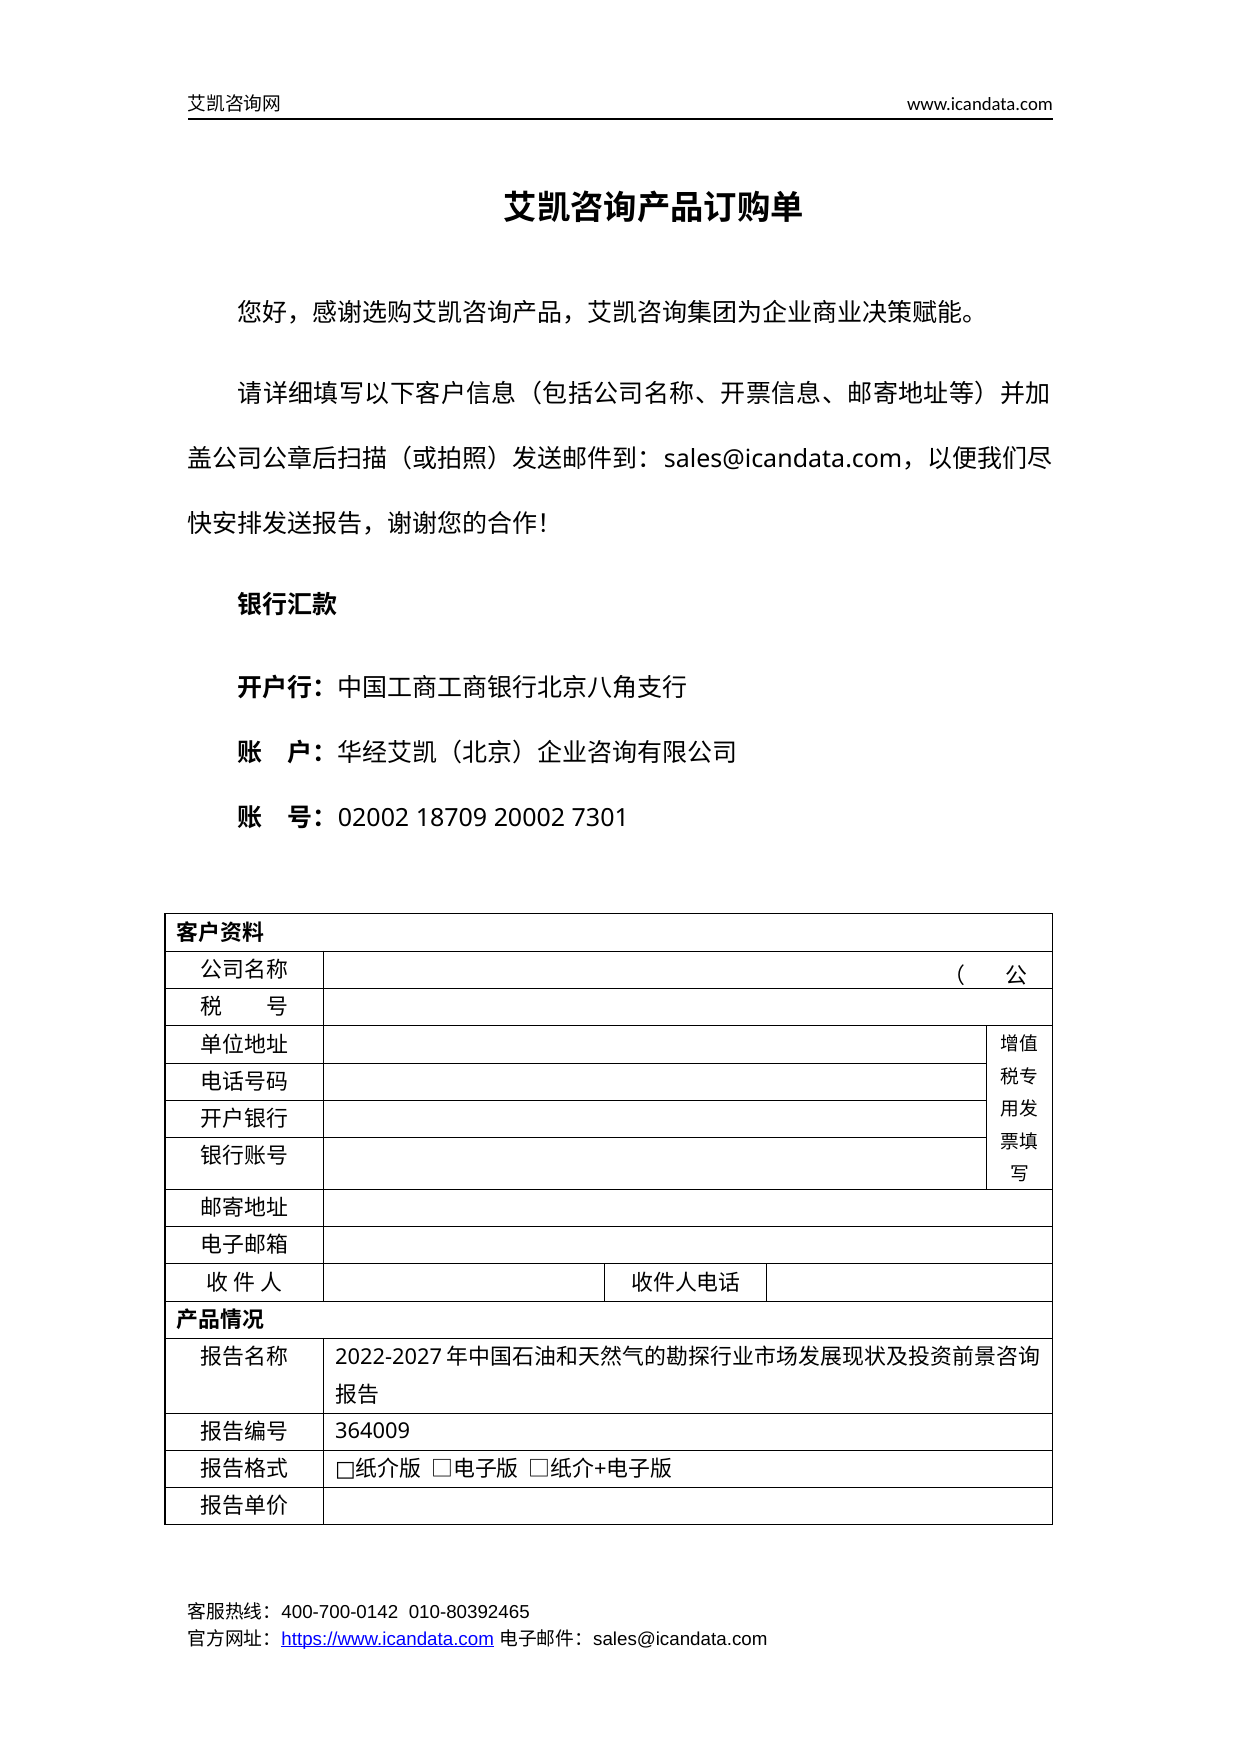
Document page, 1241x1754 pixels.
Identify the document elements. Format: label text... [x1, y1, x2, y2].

table_cell [767, 1264, 1052, 1301]
text 账 号：02002 18709 20002 7301 [187, 783, 1053, 848]
table_cell 364009 [324, 1414, 1052, 1450]
table_cell 开户银行 [166, 1101, 323, 1137]
table_cell 收 件 人 [166, 1264, 323, 1301]
table_cell 公司名称 [166, 952, 323, 988]
table_cell [324, 1064, 986, 1100]
table_cell 增值税专用发票填写 [987, 1026, 1052, 1189]
table_cell 单位地址 [166, 1026, 323, 1062]
table_header 客户资料 [166, 914, 1052, 951]
text 您好，感谢选购艾凯咨询产品，艾凯咨询集团为企业商业决策赋能。 [187, 278, 1053, 343]
table_cell [324, 989, 1052, 1025]
text 银行汇款 [187, 570, 1053, 635]
table_cell [324, 1190, 1052, 1226]
table_cell 银行账号 [166, 1138, 323, 1189]
table_cell [324, 952, 1052, 988]
table_cell 邮寄地址 [166, 1190, 323, 1226]
table_cell 税 号 [166, 989, 323, 1025]
table_cell 报告编号 [166, 1414, 323, 1450]
text 请详细填写以下客户信息（包括公司名称、开票信息、邮寄地址等）并加盖公司公章后扫描（或拍照）发送邮件到：sales@icandata.com，以便我们尽快安排发送报告，谢谢您的合作！ [187, 359, 1053, 554]
text 账 户：华经艾凯（北京）企业咨询有限公司 [187, 718, 1053, 783]
table_cell 报告单价 [166, 1488, 323, 1524]
table_cell 产品情况 [166, 1302, 1052, 1338]
table_cell □纸介版 □电子版 □纸介+电子版 [324, 1451, 1052, 1487]
table_cell [324, 1026, 986, 1062]
text 开户行：中国工商工商银行北京八角支行 [187, 653, 1053, 718]
table_cell [324, 1101, 986, 1137]
table_cell 收件人电话 [605, 1264, 766, 1301]
table_cell 电子邮箱 [166, 1227, 323, 1263]
table_cell [324, 1138, 986, 1189]
table_cell [324, 1488, 1052, 1524]
table_cell 2022-2027年中国石油和天然气的勘探行业市场发展现状及投资前景咨询报告 [324, 1339, 1052, 1412]
table_cell [324, 1227, 1052, 1263]
text 艾凯咨询产品订购单 [187, 172, 1053, 237]
table_cell 报告名称 [166, 1339, 323, 1412]
table_cell 报告格式 [166, 1451, 323, 1487]
table_cell [324, 1264, 604, 1301]
table_cell 电话号码 [166, 1064, 323, 1100]
